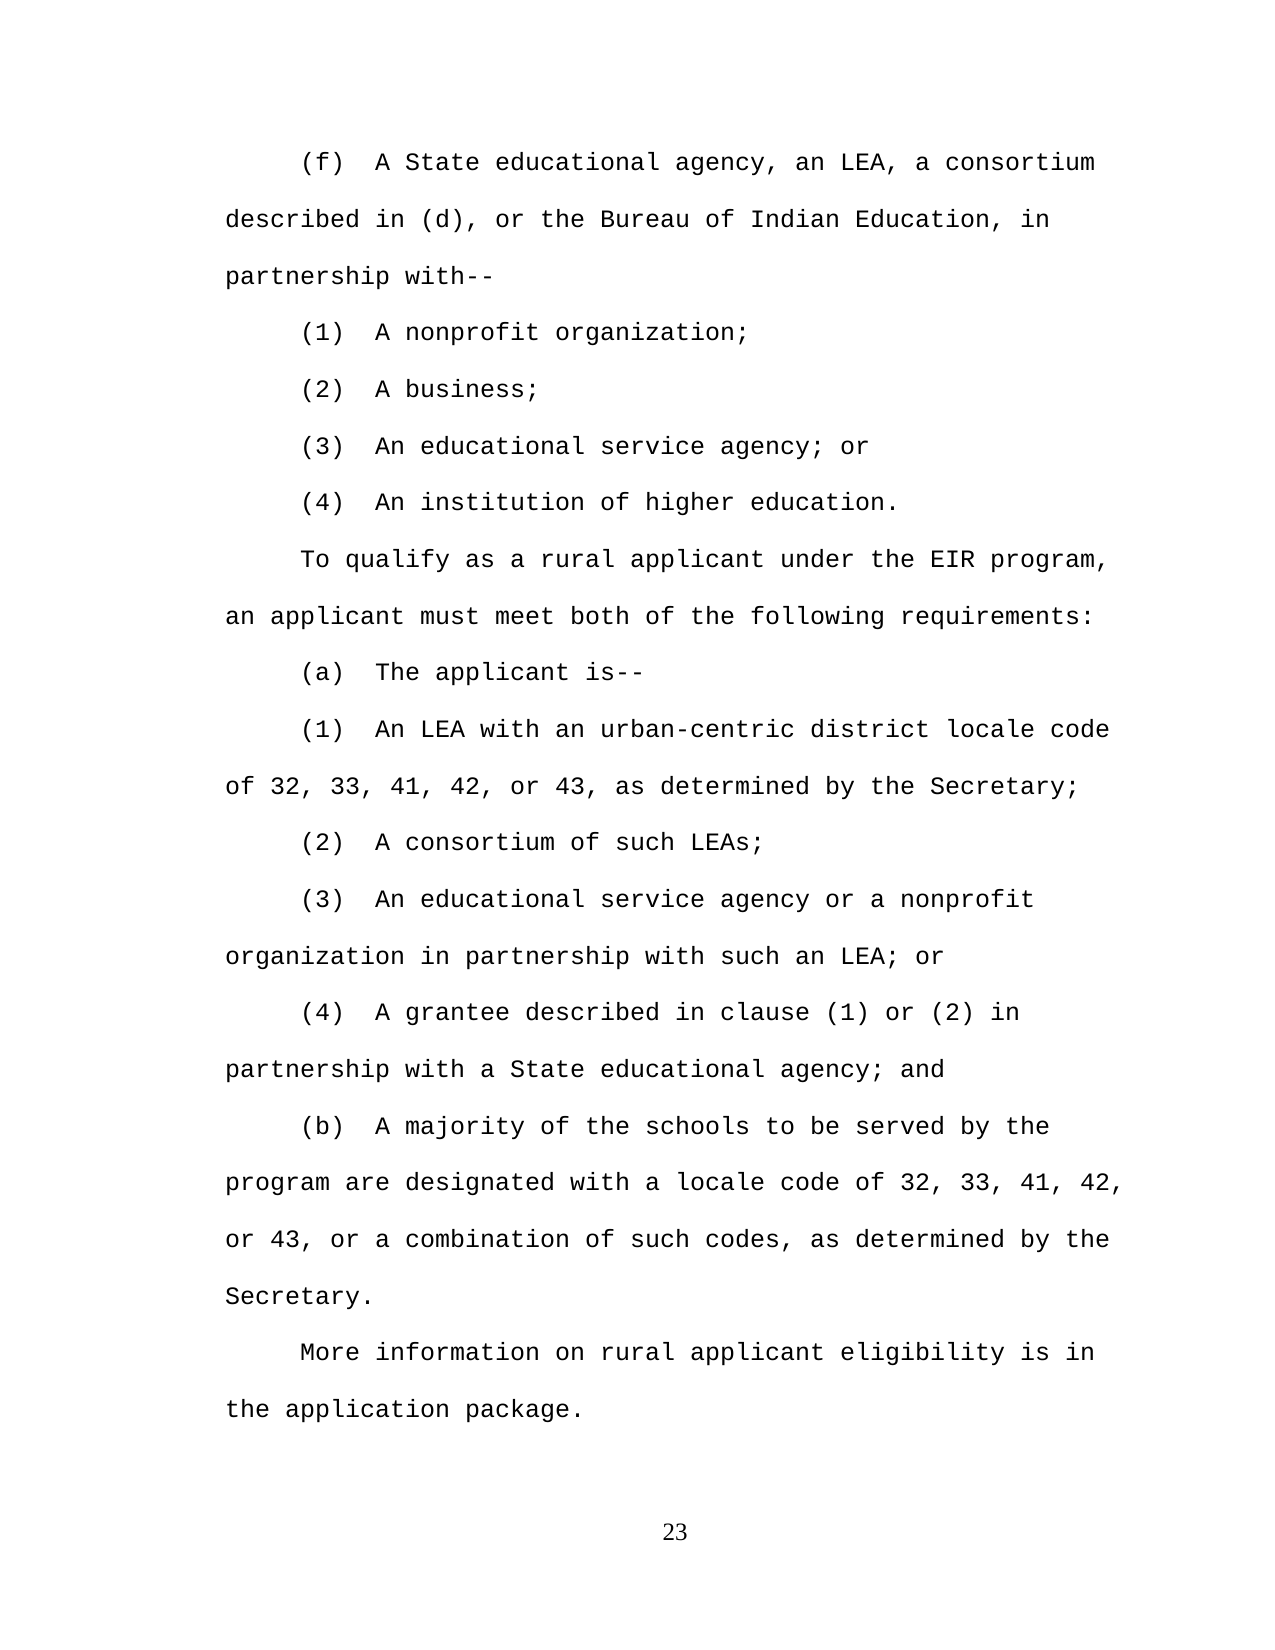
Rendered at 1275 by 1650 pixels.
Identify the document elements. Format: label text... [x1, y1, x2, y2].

text (a) The applicant is-- [225, 660, 1125, 688]
text (1) A nonprofit organization; [225, 320, 1125, 348]
text (3) An educational service agency; or [225, 433, 1125, 462]
text (f) A State educational agency, an LEA, a consortium described in (d), or the Bureau of Indian Education, in partnership with-- [225, 150, 1125, 292]
text (b) A majority of the schools to be served by the program are designated with a locale code of 32, 33, 41, 42, or 43, or a combination of such codes, as determined by the Secretary. [225, 1113, 1125, 1312]
text (4) A grantee described in clause (1) or (2) in partnership with a State educational agency; and [225, 1000, 1125, 1085]
text To qualify as a rural applicant under the EIR program, an applicant must meet both of the following requirements: [225, 547, 1125, 632]
text (4) An institution of higher education. [225, 490, 1125, 518]
text (3) An educational service agency or a nonprofit organization in partnership with such an LEA; or [225, 887, 1125, 972]
text (2) A consortium of such LEAs; [225, 830, 1125, 858]
text (2) A business; [225, 377, 1125, 405]
text (1) An LEA with an urban-centric district locale code of 32, 33, 41, 42, or 43, as determined by the Secretary; [225, 717, 1125, 802]
text More information on rural applicant eligibility is in the application package. [225, 1340, 1125, 1425]
